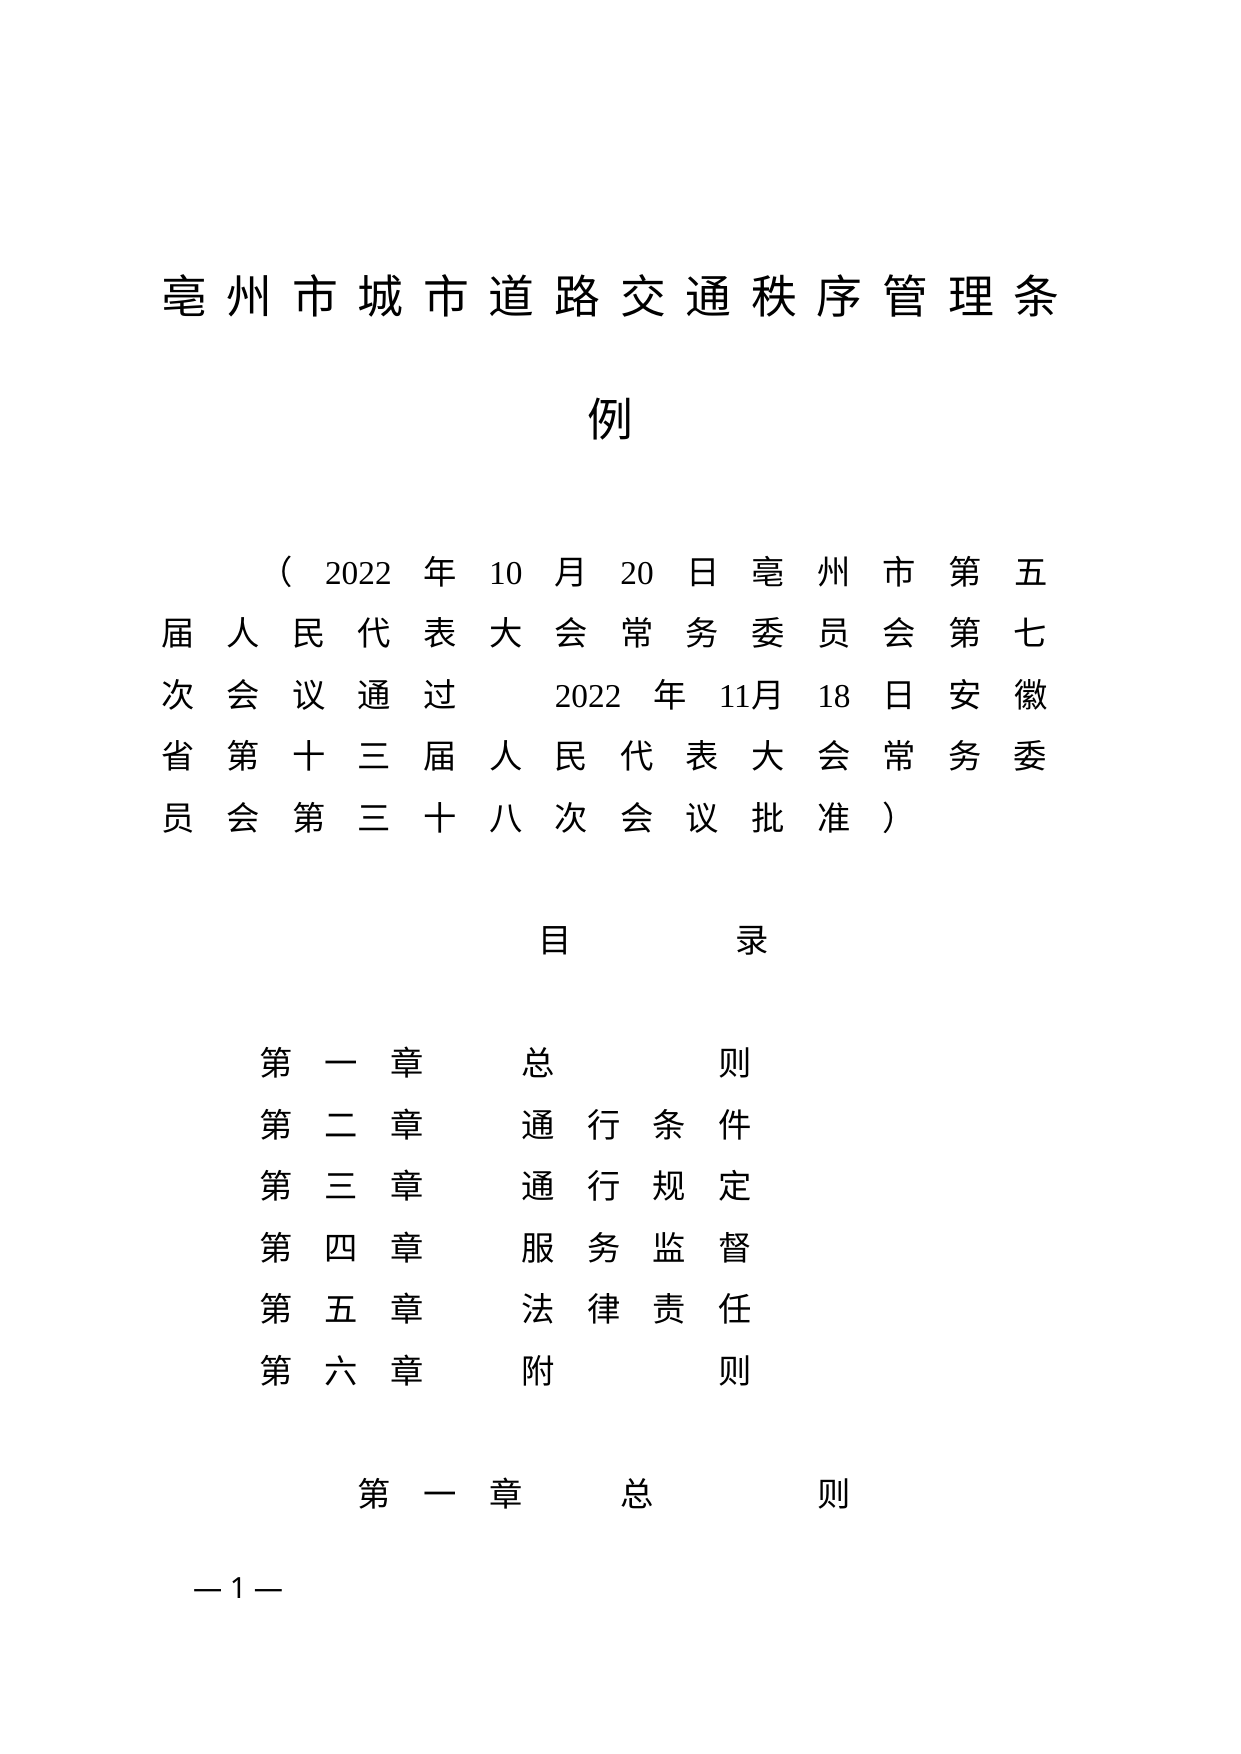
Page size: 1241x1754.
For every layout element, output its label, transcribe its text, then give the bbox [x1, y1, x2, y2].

text 第五章 法律责任 [161, 1276, 1079, 1338]
text 亳州市城市道路交通秩序管理条例 [161, 232, 1079, 477]
text 第三章 通行规定 [161, 1153, 1079, 1215]
text 目 录 [161, 908, 1079, 969]
text 第二章 通行条件 [161, 1092, 1079, 1153]
text 第一章 总 则 [161, 1031, 1079, 1092]
text （2022年10月20日亳州市第五届人民代表大会常务委员会第七次会议通过 2022年11月18日安徽省第十三届人民代表大会常务委员会第三十八次会议批准） [161, 539, 1079, 846]
text 第六章 附 则 [161, 1338, 1079, 1399]
text 第一章 总 则 [161, 1461, 1079, 1522]
text 第四章 服务监督 [161, 1215, 1079, 1276]
